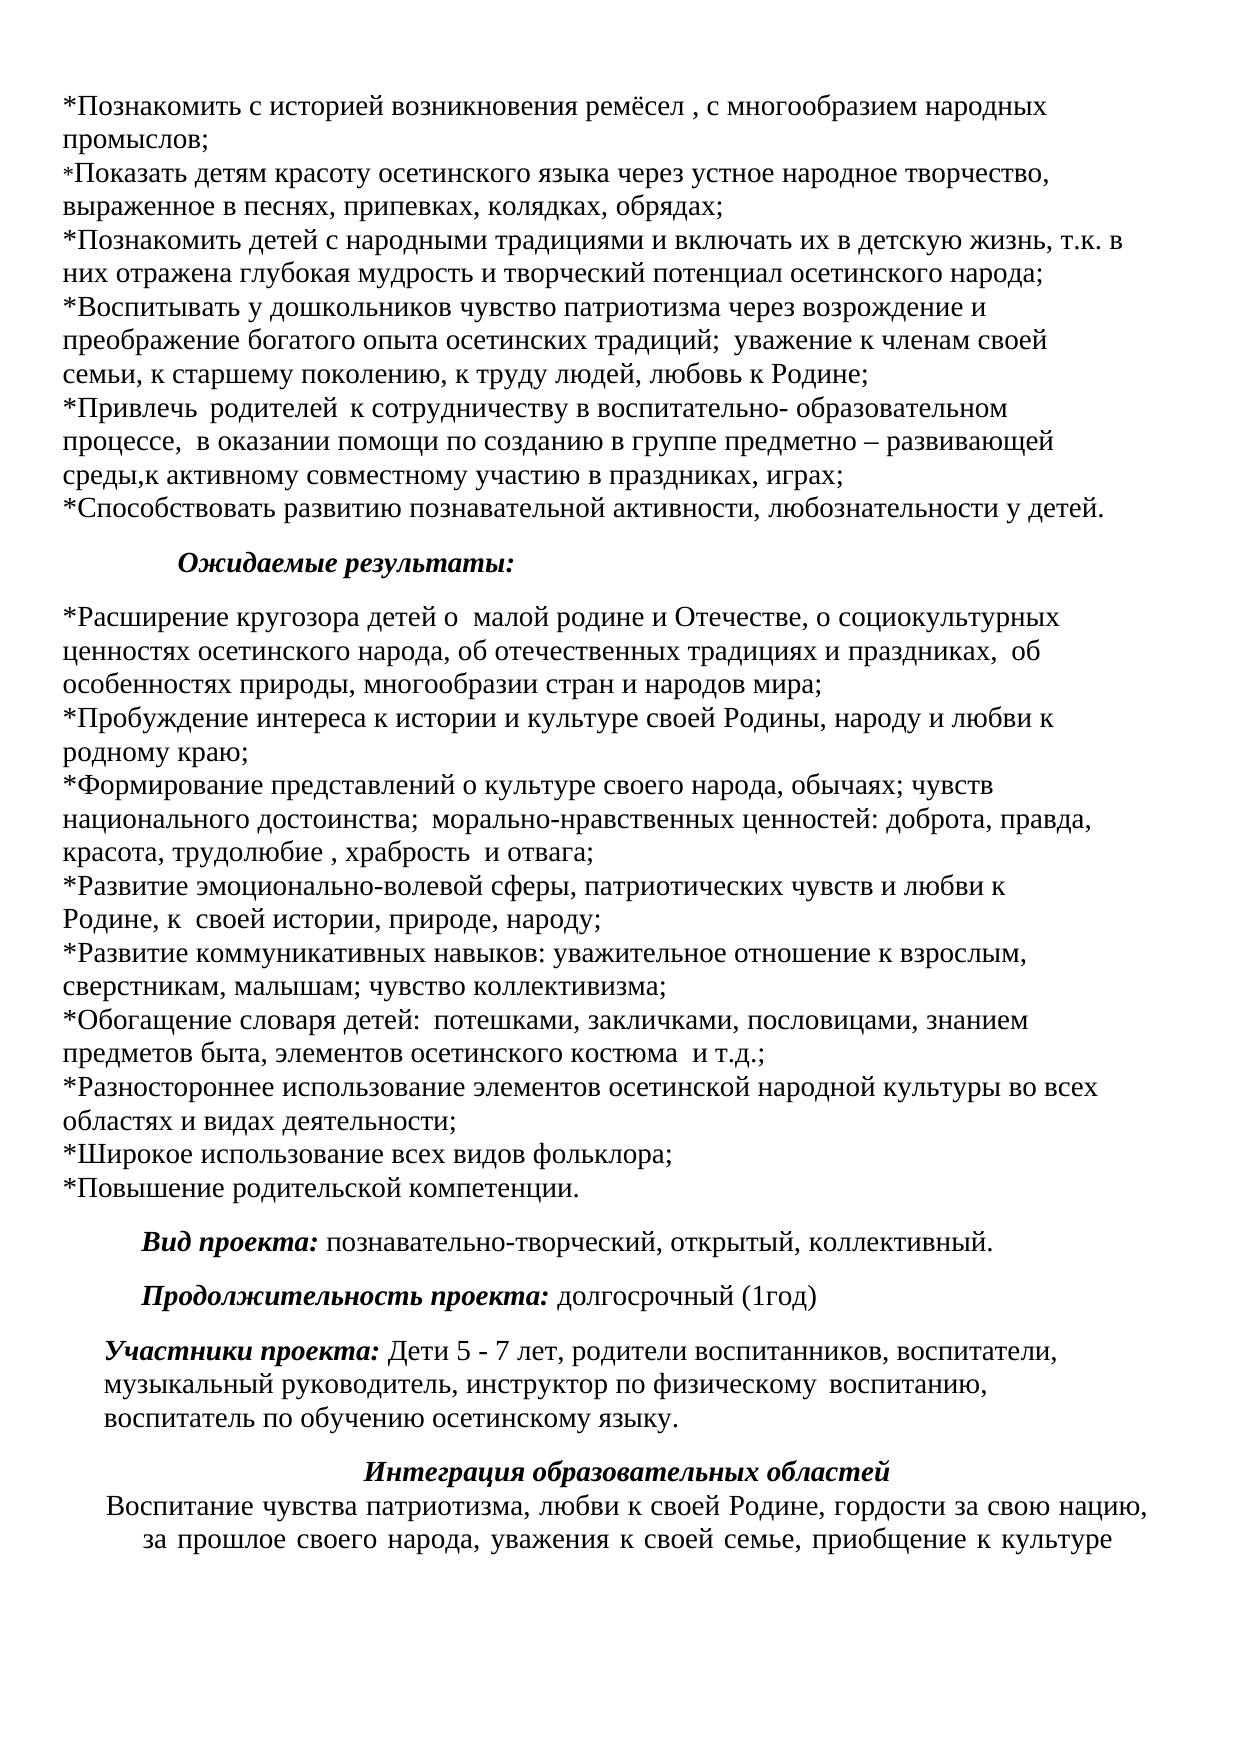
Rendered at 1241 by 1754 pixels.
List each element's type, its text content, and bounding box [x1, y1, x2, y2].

text *Познакомить детей с народными традициями и включать их в детскую жизнь, т.к. в них отражена глубокая мудрость и творческий потенциал осетинского народа; [62, 222, 1150, 289]
text Продолжительность проекта: долгосрочный (1год) [141, 1278, 1180, 1312]
text *Широкое использование всех видов фольклора; [62, 1136, 1180, 1170]
text *Способствовать развитию познавательной активности, любознательности у детей. [62, 491, 1127, 524]
subtitle Интеграция образовательных областей [239, 1454, 1014, 1488]
text *Формирование представлений о культуре своего народа, обычаях; чувств национального достоинства; морально-нравственных ценностей: доброта, правда, красота, трудолюбие , храбрость и отвага; [62, 767, 1110, 868]
text *Развитие коммуникативных навыков: уважительное отношение к взрослым, сверстникам, малышам; чувство коллективизма; [62, 935, 1132, 1002]
text *Повышение родительской компетенции. [62, 1170, 1180, 1203]
text *Разностороннее использование элементов осетинской народной культуры во всех областях и видах деятельности; [62, 1069, 1149, 1136]
text *Показать детям красоту осетинского языка через устное народное творчество, выраженное в песнях, припевках, колядках, обрядах; [62, 155, 1113, 222]
text *Познакомить с историей возникновения ремёсел , с многообразием народных промыслов; [62, 88, 1111, 155]
text *Привлечь родителей к сотрудничеству в воспитательно- образовательном процессе, в оказании помощи по созданию в группе предметно – развивающей среды,к активному совместному участию в праздниках, играх; [62, 390, 1108, 491]
text *Обогащение словаря детей: потешками, закличками, пословицами, знанием предметов быта, элементов осетинского костюма и т.д.; [62, 1002, 1130, 1069]
text Участники проекта: Дети 5 - 7 лет, родители воспитанников, воспитатели, музыкальный руководитель, инструктор по физическому воспитанию, воспитатель по обучению осетинскому языку. [104, 1333, 1145, 1433]
text *Пробуждение интереса к истории и культуре своей Родины, народу и любви к родному краю; [62, 700, 1149, 767]
text *Расширение кругозора детей о малой родине и Отечестве, о социокультурных ценностях осетинского народа, об отечественных традициях и праздниках, об особенностях природы, многообразии стран и народов мира; [62, 599, 1151, 700]
text Воспитание чувства патриотизма, любви к своей Родине, гордости за свою нацию, за прошлое своего народа, уважения к своей семье, приобщение к культуре [102, 1488, 1151, 1555]
text *Развитие эмоционально-волевой сферы, патриотических чувств и любви к Родине, к своей истории, природе, народу; [62, 868, 1106, 935]
subtitle Ожидаемые результаты: [177, 545, 1180, 578]
text *Воспитывать у дошкольников чувство патриотизма через возрождение и преображение богатого опыта осетинских традиций; уважение к членам своей семьи, к старшему поколению, к труду людей, любовь к Родине; [62, 289, 1120, 389]
text Вид проекта: познавательно-творческий, открытый, коллективный. [141, 1224, 1180, 1258]
